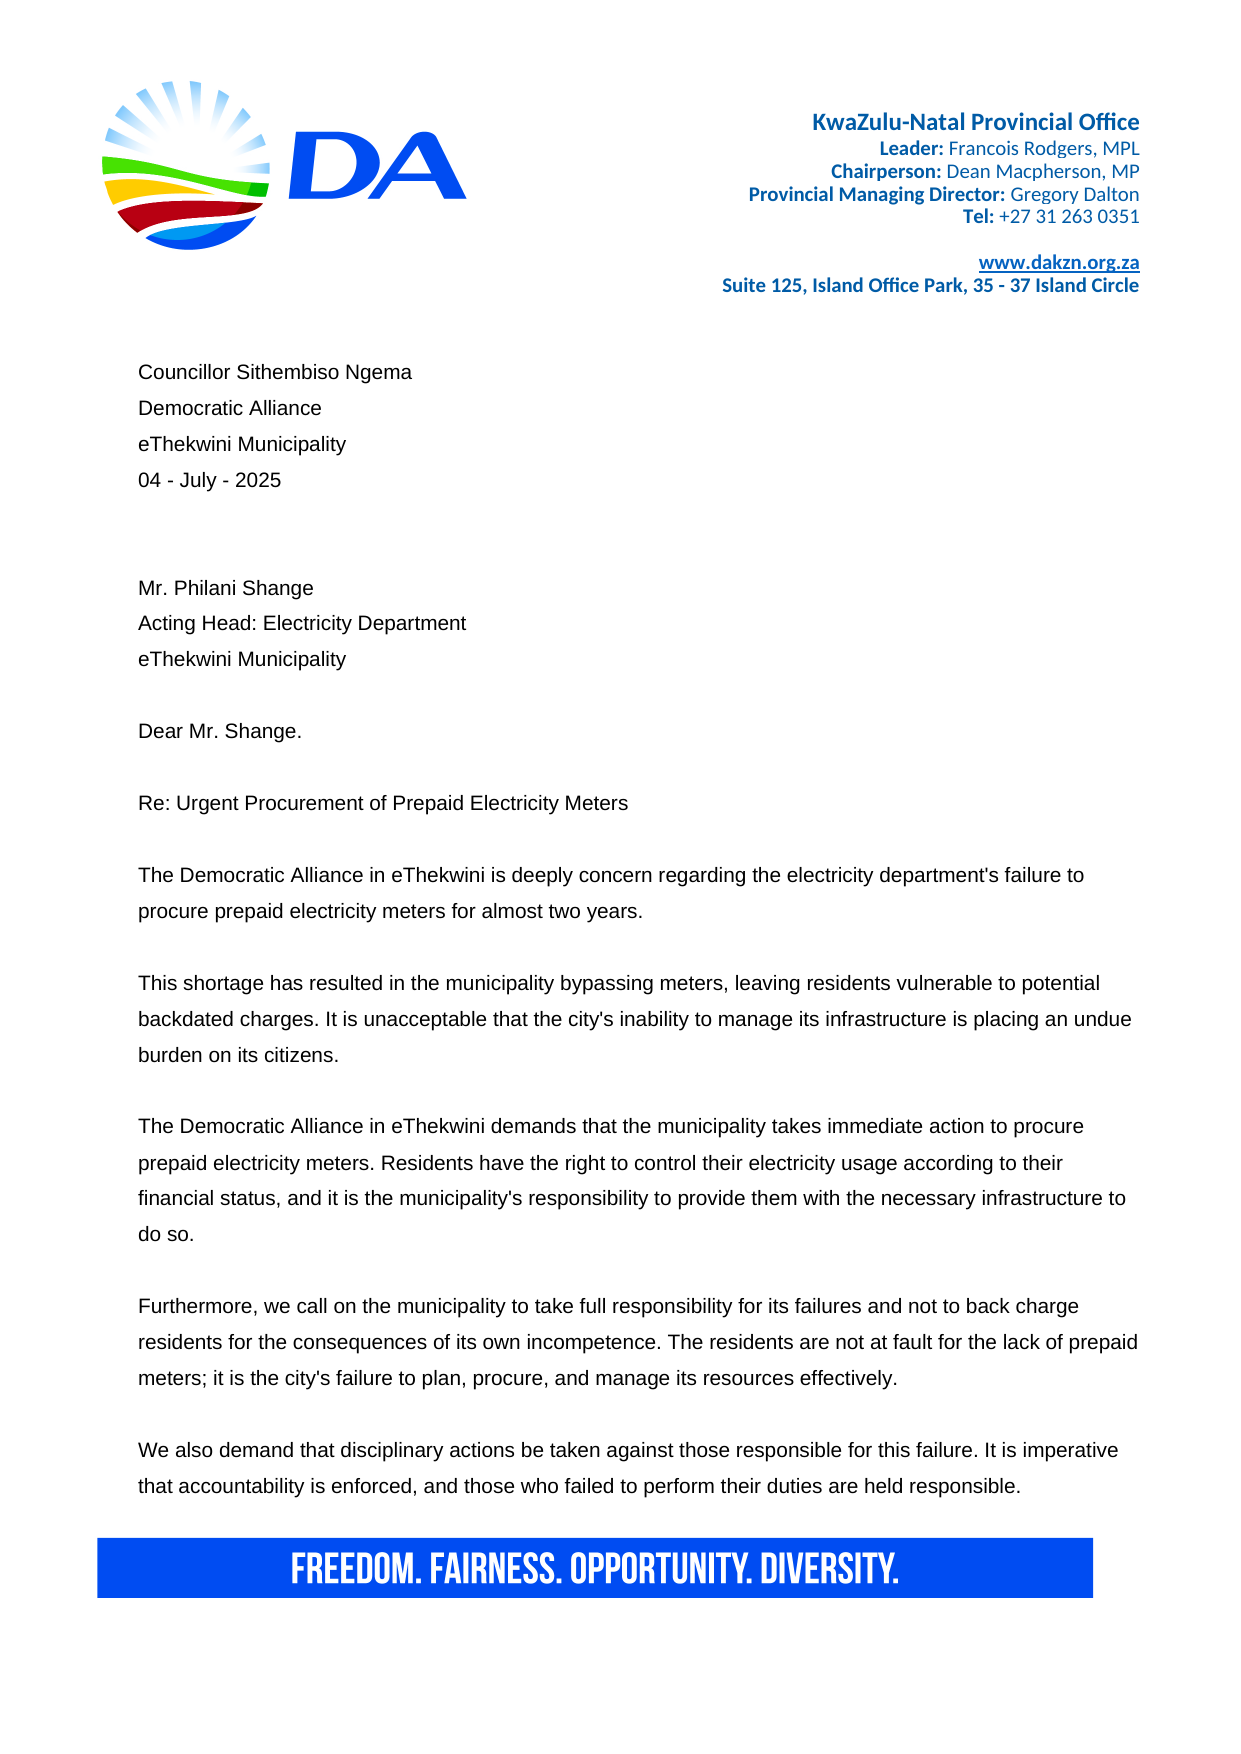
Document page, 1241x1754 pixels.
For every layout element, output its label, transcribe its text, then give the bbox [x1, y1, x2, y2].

list Democratic Alliance [138, 396, 1140, 419]
list We also demand that disciplinary actions be taken against those responsible for this failure. It is imperative that accountability is enforced, and those who failed to perform their duties are held responsible. [138, 1438, 1140, 1498]
list Dear Mr. Shange. [138, 719, 1140, 743]
list Furthermore, we call on the municipality to take full responsibility for its failures and not to back charge residents for the consequences of its own incompetence. The residents are not at fault for the lack of prepaid meters; it is the city's failure to plan, procure, and manage its resources effectively. [138, 1294, 1140, 1390]
list Re: Urgent Procurement of Prepaid Electricity Meters [138, 791, 1140, 815]
list Mr. Philani Shange [138, 575, 1140, 599]
list This shortage has resulted in the municipality bypassing meters, leaving residents vulnerable to potential backdated charges. It is unacceptable that the city's inability to manage its infrastructure is placing an undue burden on its citizens. [138, 971, 1140, 1066]
list The Democratic Alliance in eThekwini demands that the municipality takes immediate action to procure prepaid electricity meters. Residents have the right to control their electricity usage according to their financial status, and it is the municipality's responsibility to provide them with the necessary infrastructure to do so. [138, 1114, 1140, 1246]
list 04 - July - 2025 [138, 467, 1140, 491]
list Acting Head: Electricity Department [138, 611, 1140, 635]
list eThekwini Municipality [138, 432, 1140, 456]
list Councillor Sithembiso Ngema [138, 360, 1140, 384]
picture [0, 0, 1216, 1722]
list The Democratic Alliance in eThekwini is deeply concern regarding the electricity department's failure to procure prepaid electricity meters for almost two years. [138, 863, 1140, 923]
list eThekwini Municipality [138, 647, 1140, 671]
